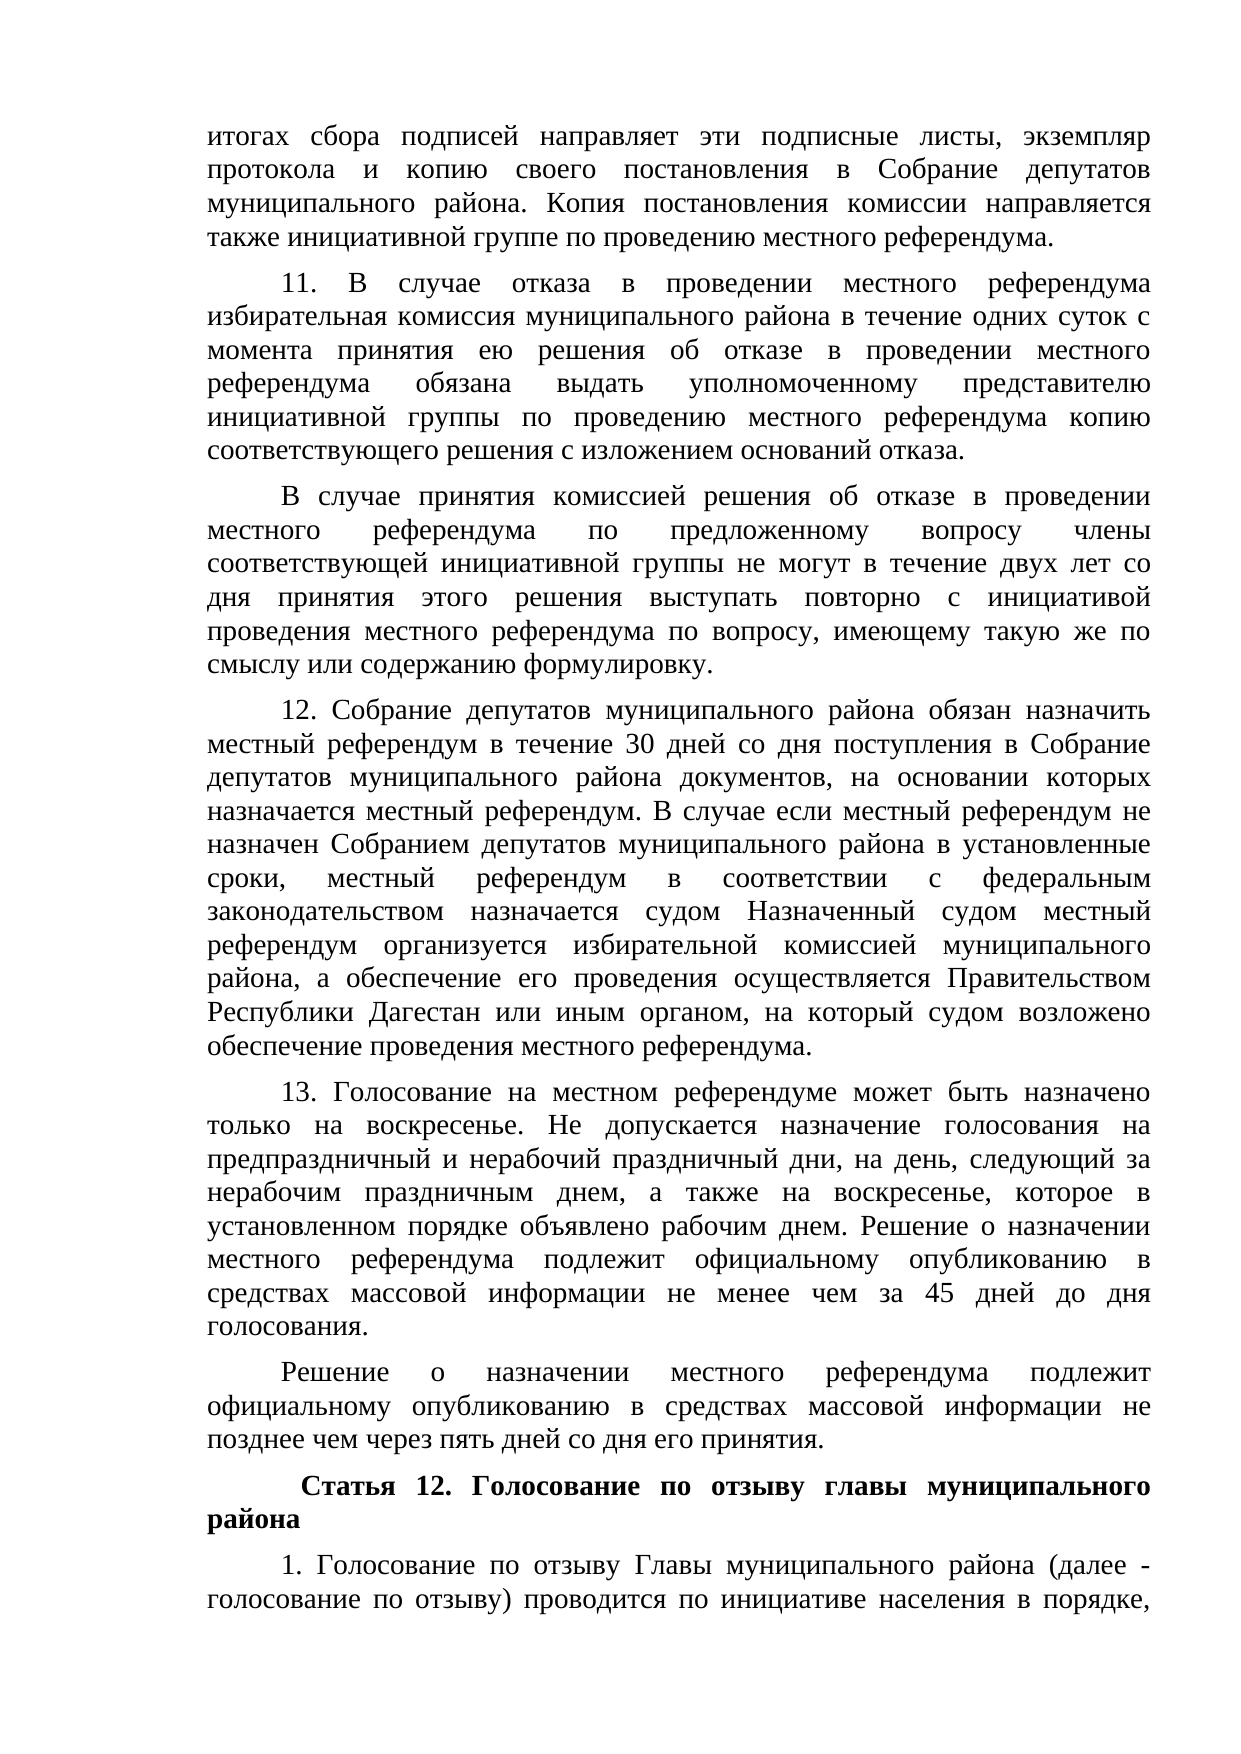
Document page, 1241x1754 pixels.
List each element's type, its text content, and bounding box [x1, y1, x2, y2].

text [207, 1547, 1152, 1614]
text Решение о назначении местного референдума подлежит официальному опубликованию в средствах массовой информации не позднее чем через пять дней со дня его принятия. [207, 1354, 1152, 1455]
text Статья 12. Голосование по отзыву главы муниципального района [207, 1468, 1152, 1535]
text 12. Собрание депутатов муниципального района обязан назначить местный референдум в течение 30 дней со дня поступления в Собрание депутатов муниципального района документов, на основании которых назначается местный референдум. В случае если местный референдум не назначен Собранием депутатов муниципального района в установленные сроки, местный референдум в соответствии с федеральным законодательством назначается судом Назначенный судом местный референдум организуется избирательной комиссией муниципального района, а обеспечение его проведения осуществляется Правительством Республики Дагестан или иным органом, на который судом возложено обеспечение проведения местного референдума. [207, 692, 1152, 1061]
text 11. В случае отказа в проведении местного референдума избирательная комиссия муниципального района в течение одних суток с момента принятия ею решения об отказе в проведении местного референдума обязана выдать уполномоченному представителю инициативной группы по проведению местного референдума копию соответствующего решения с изложением оснований отказа. [207, 265, 1152, 466]
text В случае принятия комиссией решения об отказе в проведении местного референдума по предложенному вопросу члены соответствующей инициативной группы не могут в течение двух лет со дня принятия этого решения выступать повторно с инициативой проведения местного референдума по вопросу, имеющему такую же по смыслу или содержанию формулировку. [207, 478, 1152, 680]
text 13. Голосование на местном референдуме может быть назначено только на воскресенье. Не допускается назначение голосования на предпраздничный и нерабочий праздничный дни, на день, следующий за нерабочим праздничным днем, а также на воскресенье, которое в установленном порядке объявлено рабочим днем. Решение о назначении местного референдума подлежит официальному опубликованию в средствах массовой информации не менее чем за 45 дней до дня голосования. [207, 1074, 1152, 1342]
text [207, 118, 1152, 252]
